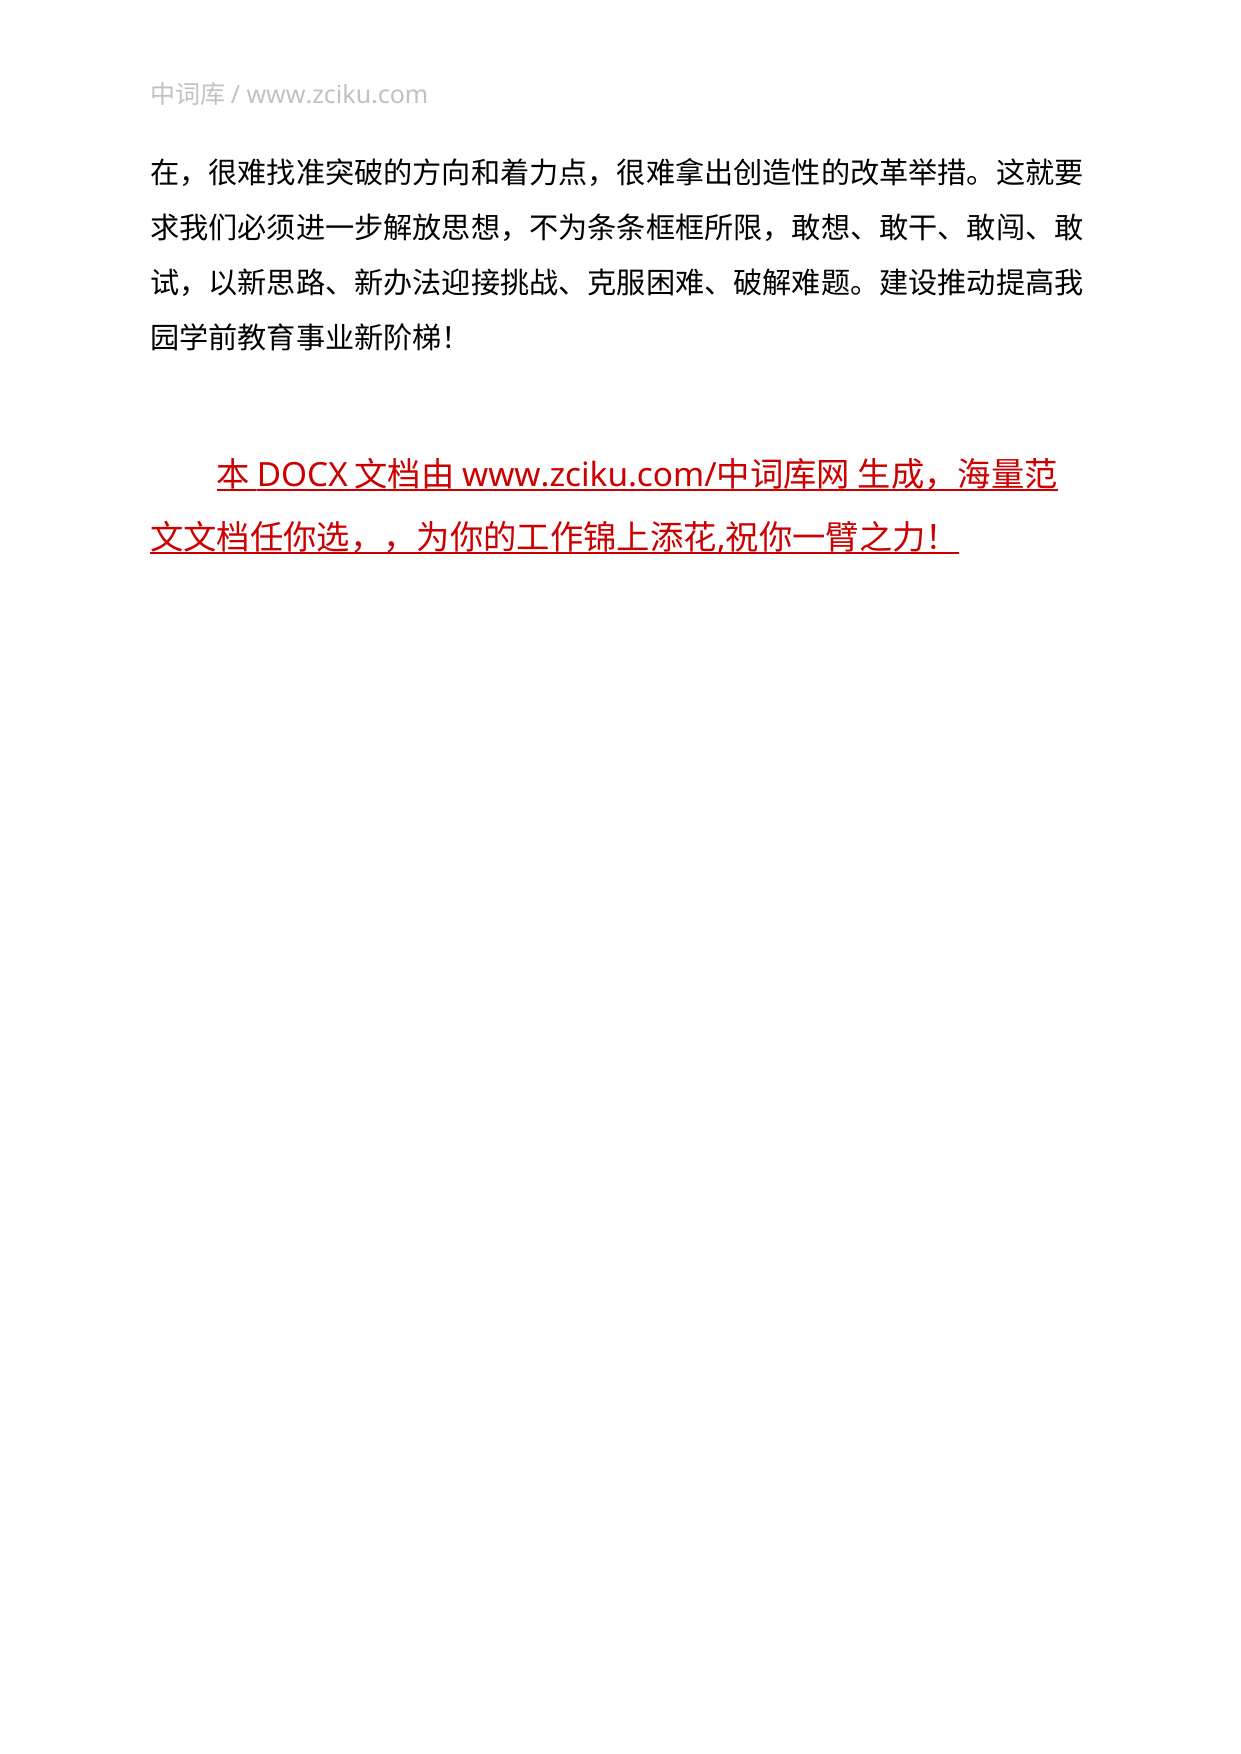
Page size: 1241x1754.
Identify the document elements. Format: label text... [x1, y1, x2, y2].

text 本DOCX文档由 www.zciku.com/中词库网 生成，海量范文文档任你选，，为你的工作锦上添花,祝你一臂之力！ [150, 448, 1090, 559]
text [150, 150, 1090, 357]
